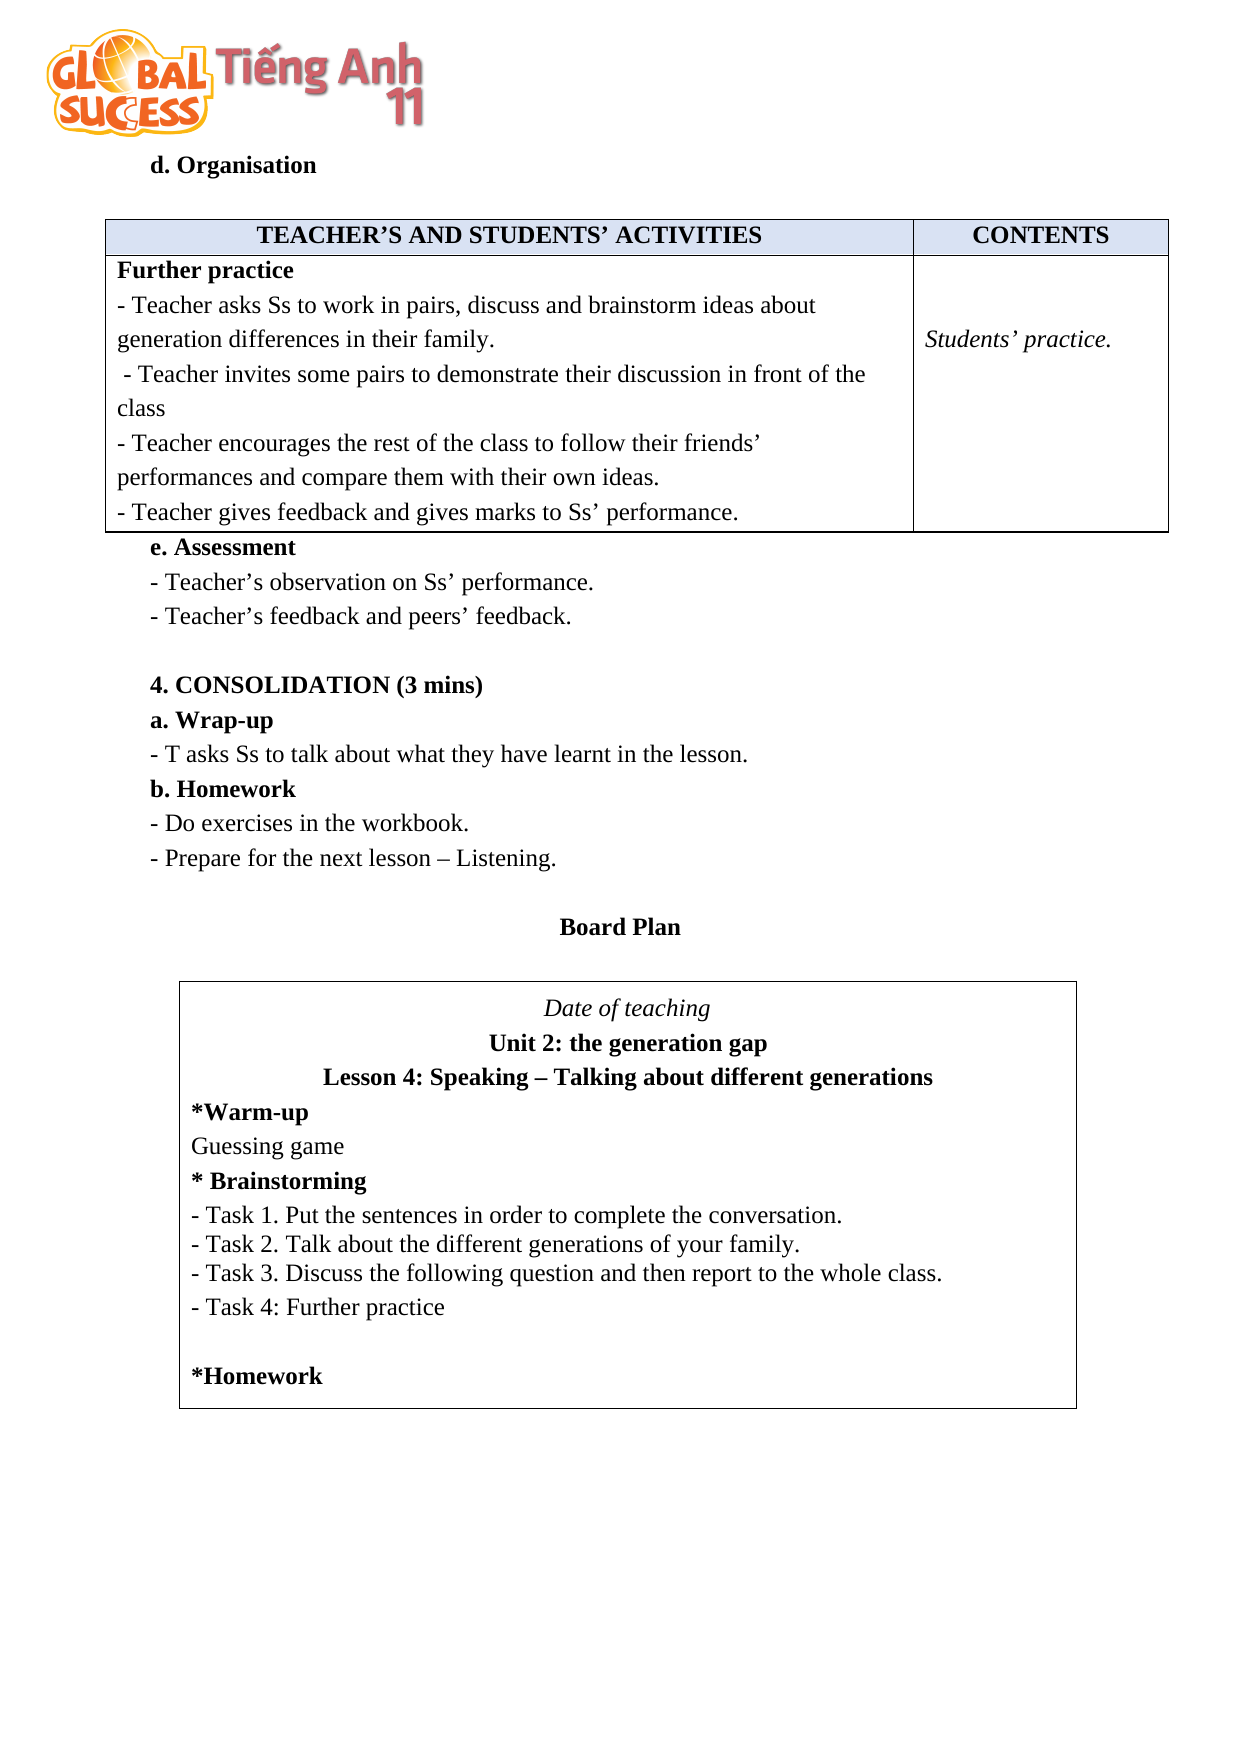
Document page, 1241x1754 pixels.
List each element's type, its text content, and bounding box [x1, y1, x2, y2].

text 4. CONSOLIDATION (3 mins) [150, 670, 1090, 699]
text - Do exercises in the workbook. [150, 808, 1090, 837]
table_header CONTENTS [914, 220, 1168, 254]
text Board Plan [150, 912, 1090, 940]
table_cell Further practice - Teacher asks Ss to work in pairs, discuss and brainstorm ideas about generation differences in their family. - Teacher invites some pairs to demonstrate their discussion in front of the class - Teacher encourages the rest of the class to follow their friends’ performances and compare them with their own ideas. - Teacher gives feedback and gives marks to Ss’ performance. [106, 256, 913, 531]
picture [46, 29, 427, 137]
text e. Assessment [150, 533, 1090, 561]
text - Teacher’s feedback and peers’ feedback. [150, 601, 1090, 630]
table_header Date of teaching Unit 2: the generation gap Lesson 4: Speaking – Talking about different generations *Warm-up Guessing game * Brainstorming - Task 1. Put the sentences in order to complete the conversation. - Task 2. Talk about the different generations of your family. - Task 3. Discuss the following question and then report to the whole class. - Task 4: Further practice *Homework [180, 982, 1076, 1407]
text - T asks Ss to talk about what they have learnt in the lesson. [150, 739, 1090, 768]
text a. Wrap-up [150, 705, 1090, 733]
text - Prepare for the next lesson – Listening. [150, 843, 1090, 871]
text - Teacher’s observation on Ss’ performance. [150, 567, 1090, 596]
text b. Homework [150, 774, 1090, 802]
table_header TEACHER’S AND STUDENTS’ ACTIVITIES [106, 220, 913, 254]
table_cell Students’ practice. [914, 256, 1168, 531]
text d. Organisation [150, 150, 1090, 179]
